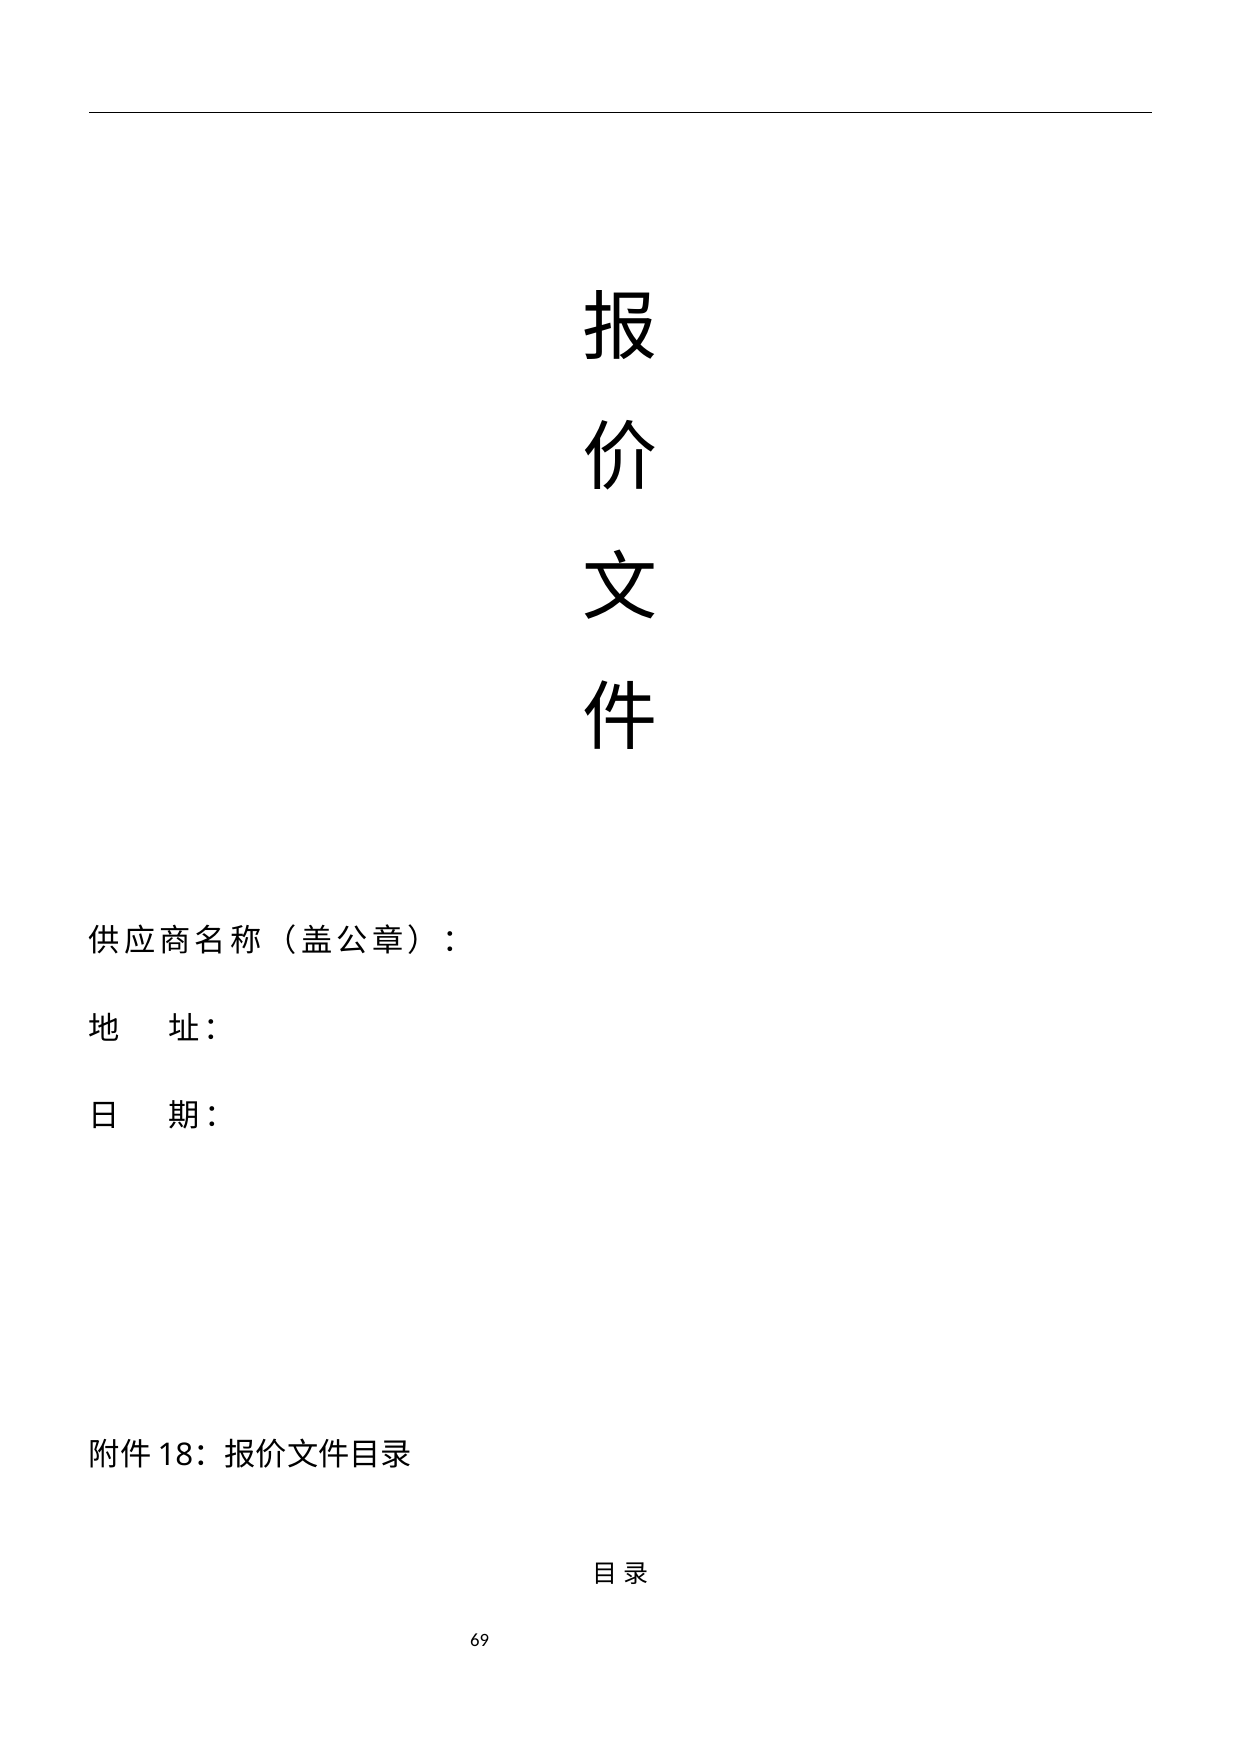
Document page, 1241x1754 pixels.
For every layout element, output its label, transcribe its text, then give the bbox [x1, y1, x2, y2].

text 目 录 [89, 1539, 1152, 1604]
text 附件18：报价文件目录 [88, 1429, 1152, 1474]
text 供应商名称（盖公章）： [88, 905, 1163, 970]
text 价 [88, 385, 1151, 515]
text 地 址： [88, 993, 1163, 1058]
text 文 [88, 515, 1151, 645]
text 报 [88, 255, 1151, 385]
text 件 [88, 645, 1151, 775]
text 日 期： [88, 1081, 1163, 1146]
